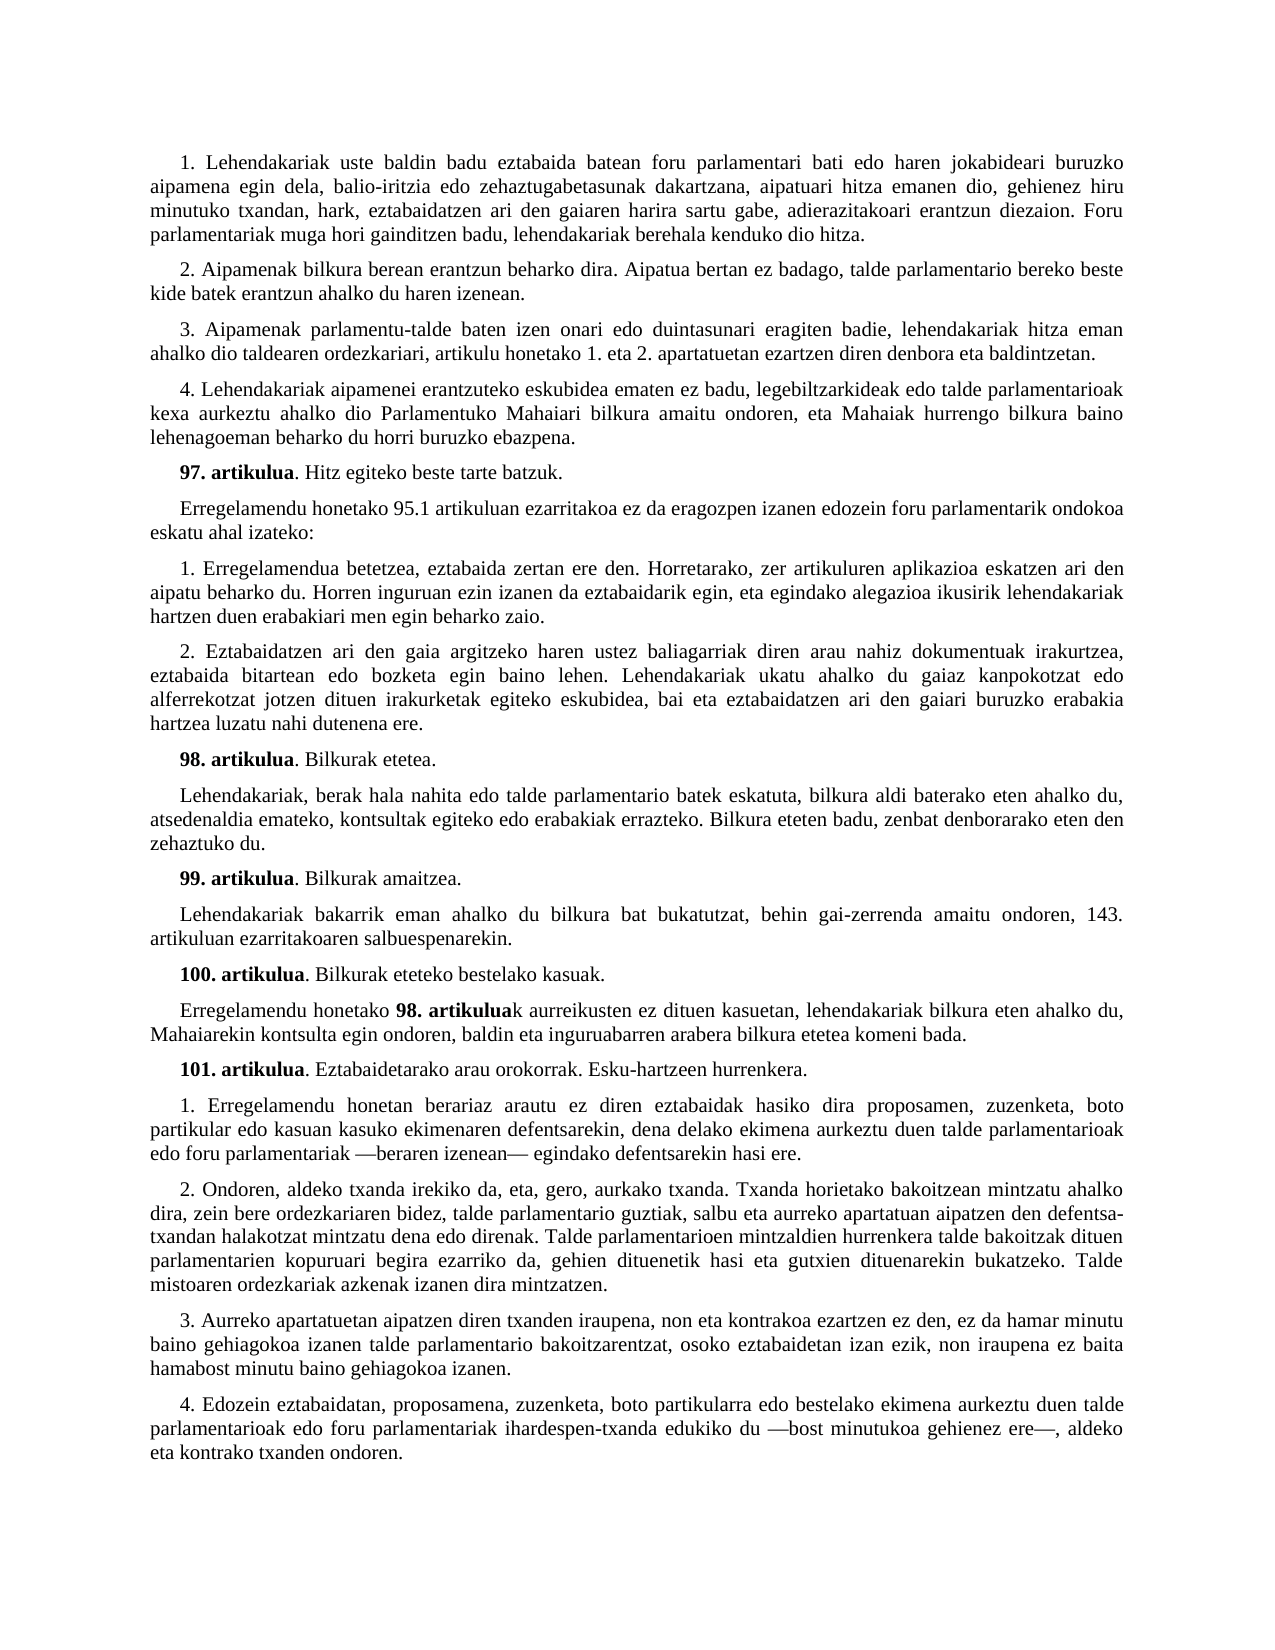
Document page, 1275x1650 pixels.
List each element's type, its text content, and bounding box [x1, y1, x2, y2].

text Erregelamendu honetako 95.1 artikuluan ezarritakoa ez da eragozpen izanen edozein foru parlamentarik ondokoa eskatu ahal izateko: [150, 496, 1125, 544]
text 2. Aipamenak bilkura berean erantzun beharko dira. Aipatua bertan ez badago, talde parlamentario bereko beste kide batek erantzun ahalko du haren izenean. [150, 258, 1125, 306]
text 2. Ondoren, aldeko txanda irekiko da, eta, gero, aurkako txanda. Txanda horietako bakoitzean mintzatu ahalko dira, zein bere ordezkariaren bidez, talde parlamentario guztiak, salbu eta aurreko apartatuan aipatzen den defentsa-txandan halakotzat mintzatu dena edo direnak. Talde parlamentarioen mintzaldien hurrenkera talde bakoitzak dituen parlamentarien kopuruari begira ezarriko da, gehien dituenetik hasi eta gutxien dituenarekin bukatzeko. Talde mistoaren ordezkariak azkenak izanen dira mintzatzen. [150, 1177, 1125, 1297]
text 1. Erregelamendu honetan berariaz arautu ez diren eztabaidak hasiko dira proposamen, zuzenketa, boto partikular edo kasuan kasuko ekimenaren defentsarekin, dena delako ekimena aurkeztu duen talde parlamentarioak edo foru parlamentariak —beraren izenean— egindako defentsarekin hasi ere. [150, 1093, 1125, 1165]
text Erregelamendu honetako 98. artikuluak aurreikusten ez dituen kasuetan, lehendakariak bilkura eten ahalko du, Mahaiarekin kontsulta egin ondoren, baldin eta inguruabarren arabera bilkura etetea komeni bada. [150, 998, 1125, 1046]
text 1. Lehendakariak uste baldin badu eztabaida batean foru parlamentari bati edo haren jokabideari buruzko aipamena egin dela, balio-iritzia edo zehaztugabetasunak dakartzana, aipatuari hitza emanen dio, gehienez hiru minutuko txandan, hark, eztabaidatzen ari den gaiaren harira sartu gabe, adierazitakoari erantzun diezaion. Foru parlamentariak muga hori gainditzen badu, lehendakariak berehala kenduko dio hitza. [150, 150, 1125, 246]
text 98. artikulua. Bilkurak etetea. [150, 747, 1125, 771]
text 4. Lehendakariak aipamenei erantzuteko eskubidea ematen ez badu, legebiltzarkideak edo talde parlamentarioak kexa aurkeztu ahalko dio Parlamentuko Mahaiari bilkura amaitu ondoren, eta Mahaiak hurrengo bilkura baino lehenagoeman beharko du horri buruzko ebazpena. [150, 377, 1125, 449]
text 3. Aipamenak parlamentu-talde baten izen onari edo duintasunari eragiten badie, lehendakariak hitza eman ahalko dio taldearen ordezkariari, artikulu honetako 1. eta 2. apartatuetan ezartzen diren denbora eta baldintzetan. [150, 317, 1125, 365]
text Lehendakariak, berak hala nahita edo talde parlamentario batek eskatuta, bilkura aldi baterako eten ahalko du, atsedenaldia emateko, kontsultak egiteko edo erabakiak errazteko. Bilkura eteten badu, zenbat denborarako eten den zehaztuko du. [150, 783, 1125, 855]
text 4. Edozein eztabaidatan, proposamena, zuzenketa, boto partikularra edo bestelako ekimena aurkeztu duen talde parlamentarioak edo foru parlamentariak ihardespen-txanda edukiko du —bost minutukoa gehienez ere—, aldeko eta kontrako txanden ondoren. [150, 1392, 1125, 1464]
text 99. artikulua. Bilkurak amaitzea. [150, 867, 1125, 891]
text 3. Aurreko apartatuetan aipatzen diren txanden iraupena, non eta kontrakoa ezartzen ez den, ez da hamar minutu baino gehiagokoa izanen talde parlamentario bakoitzarentzat, osoko eztabaidetan izan ezik, non iraupena ez baita hamabost minutu baino gehiagokoa izanen. [150, 1308, 1125, 1380]
text 1. Erregelamendua betetzea, eztabaida zertan ere den. Horretarako, zer artikuluren aplikazioa eskatzen ari den aipatu beharko du. Horren inguruan ezin izanen da eztabaidarik egin, eta egindako alegazioa ikusirik lehendakariak hartzen duen erabakiari men egin beharko zaio. [150, 556, 1125, 628]
text 2. Eztabaidatzen ari den gaia argitzeko haren ustez baliagarriak diren arau nahiz dokumentuak irakurtzea, eztabaida bitartean edo bozketa egin baino lehen. Lehendakariak ukatu ahalko du gaiaz kanpokotzat edo alferrekotzat jotzen dituen irakurketak egiteko eskubidea, bai eta eztabaidatzen ari den gaiari buruzko erabakia hartzea luzatu nahi dutenena ere. [150, 640, 1125, 736]
text 100. artikulua. Bilkurak eteteko bestelako kasuak. [150, 962, 1125, 986]
text 97. artikulua. Hitz egiteko beste tarte batzuk. [150, 461, 1125, 484]
text 101. artikulua. Eztabaidetarako arau orokorrak. Esku-hartzeen hurrenkera. [150, 1057, 1125, 1081]
text Lehendakariak bakarrik eman ahalko du bilkura bat bukatutzat, behin gai-zerrenda amaitu ondoren, 143. artikuluan ezarritakoaren salbuespenarekin. [150, 902, 1125, 950]
